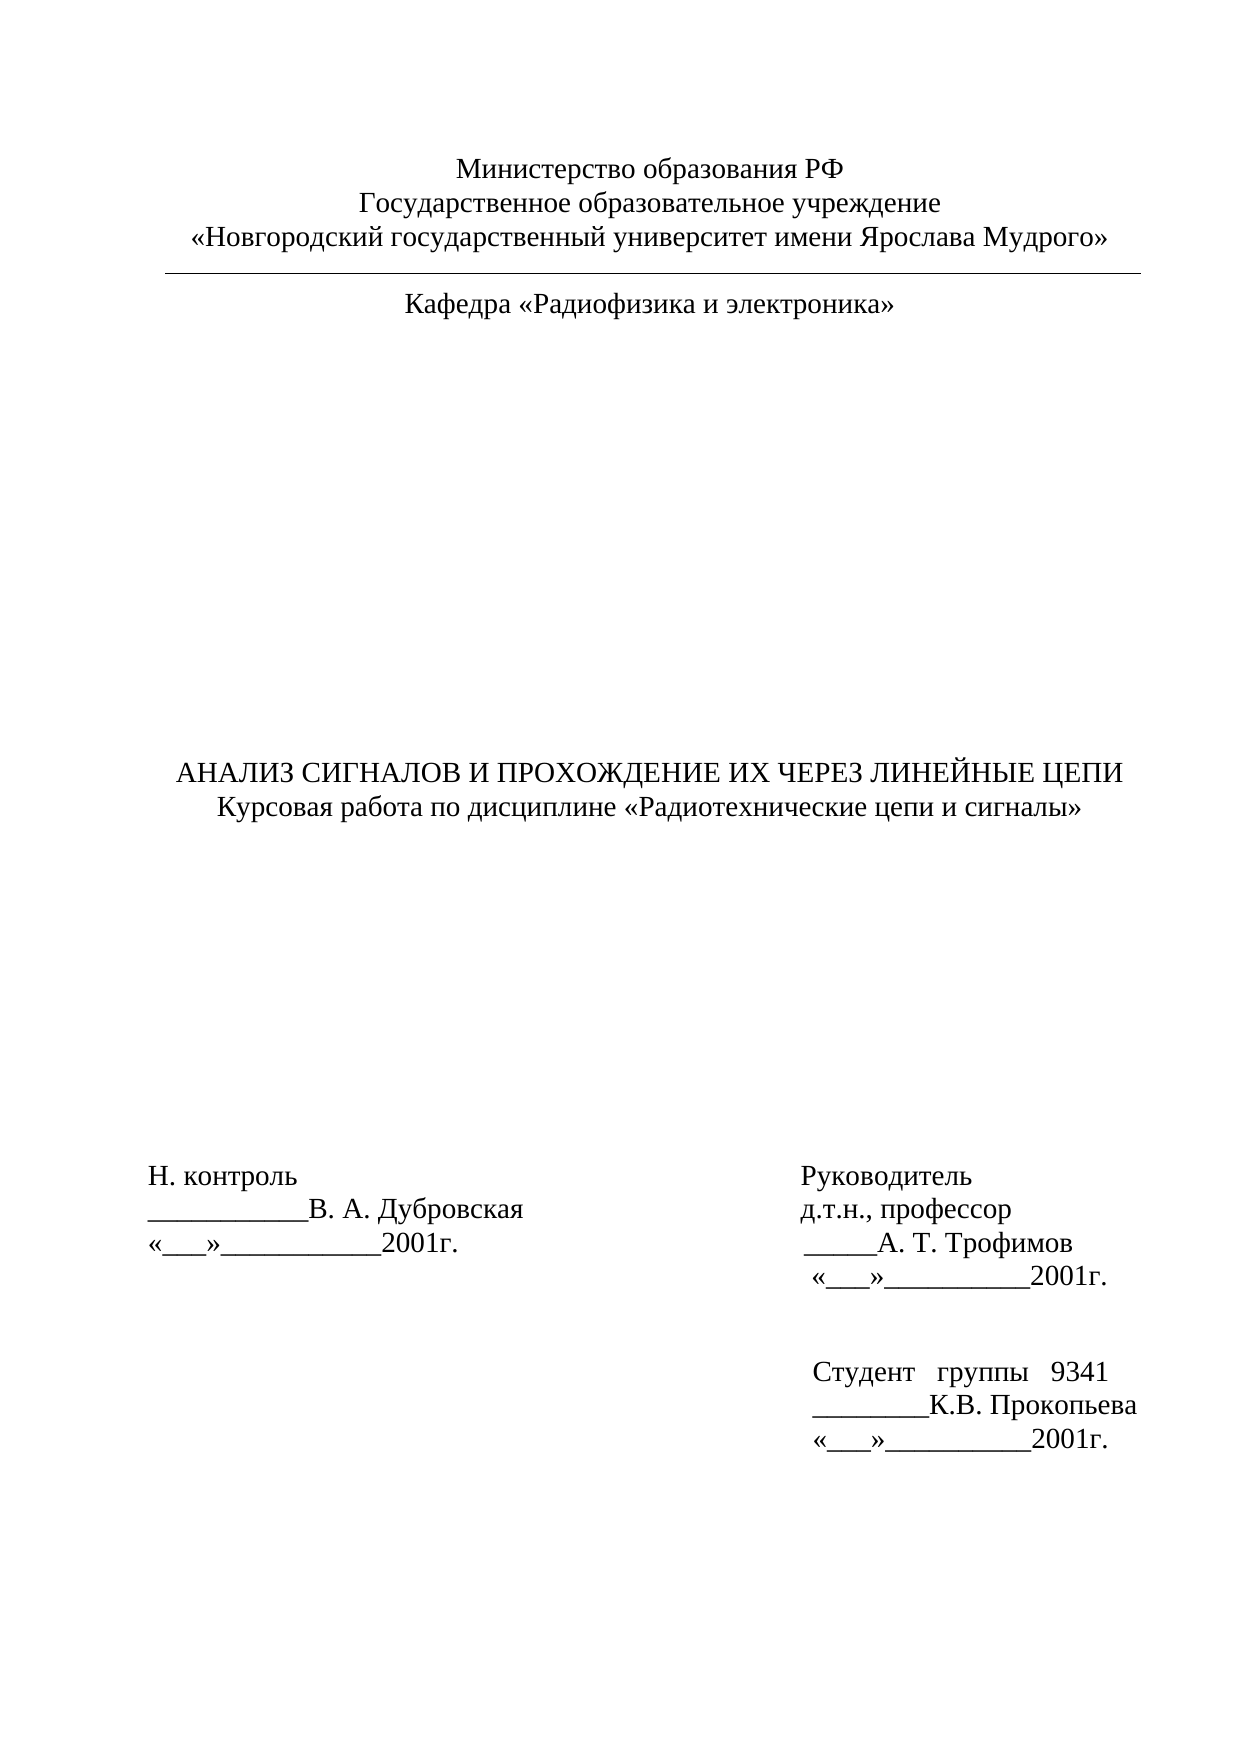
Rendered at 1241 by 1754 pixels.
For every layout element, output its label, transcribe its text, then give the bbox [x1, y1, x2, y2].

text «___»__________2001г. [148, 1258, 1152, 1292]
text «___»__________2001г. [148, 1421, 1152, 1454]
text АНАЛИЗ СИГНАЛОВ И ПРОХОЖДЕНИЕ ИХ ЧЕРЕЗ ЛИНЕЙНЫЕ ЦЕПИ [148, 755, 1152, 789]
text Государственное образовательное учреждение [148, 185, 1152, 219]
text Кафедра «Радиофизика и электроника» [148, 286, 1152, 319]
text Н. контроль Руководитель [148, 1158, 1152, 1191]
text «Новгородский государственный университет имени Ярослава Мудрого» [148, 219, 1152, 252]
text Курсовая работа по дисциплине «Радиотехнические цепи и сигналы» [148, 789, 1152, 822]
title Министерство образования РФ [148, 152, 1152, 185]
text ___________В. А. Дубровская д.т.н., профессор [148, 1191, 1152, 1225]
text ________К.В. Прокопьева [148, 1387, 1152, 1421]
text «___»___________2001г. _____А. Т. Трофимов [148, 1225, 1152, 1258]
subtitle Студент группы 9341 [148, 1354, 1152, 1387]
